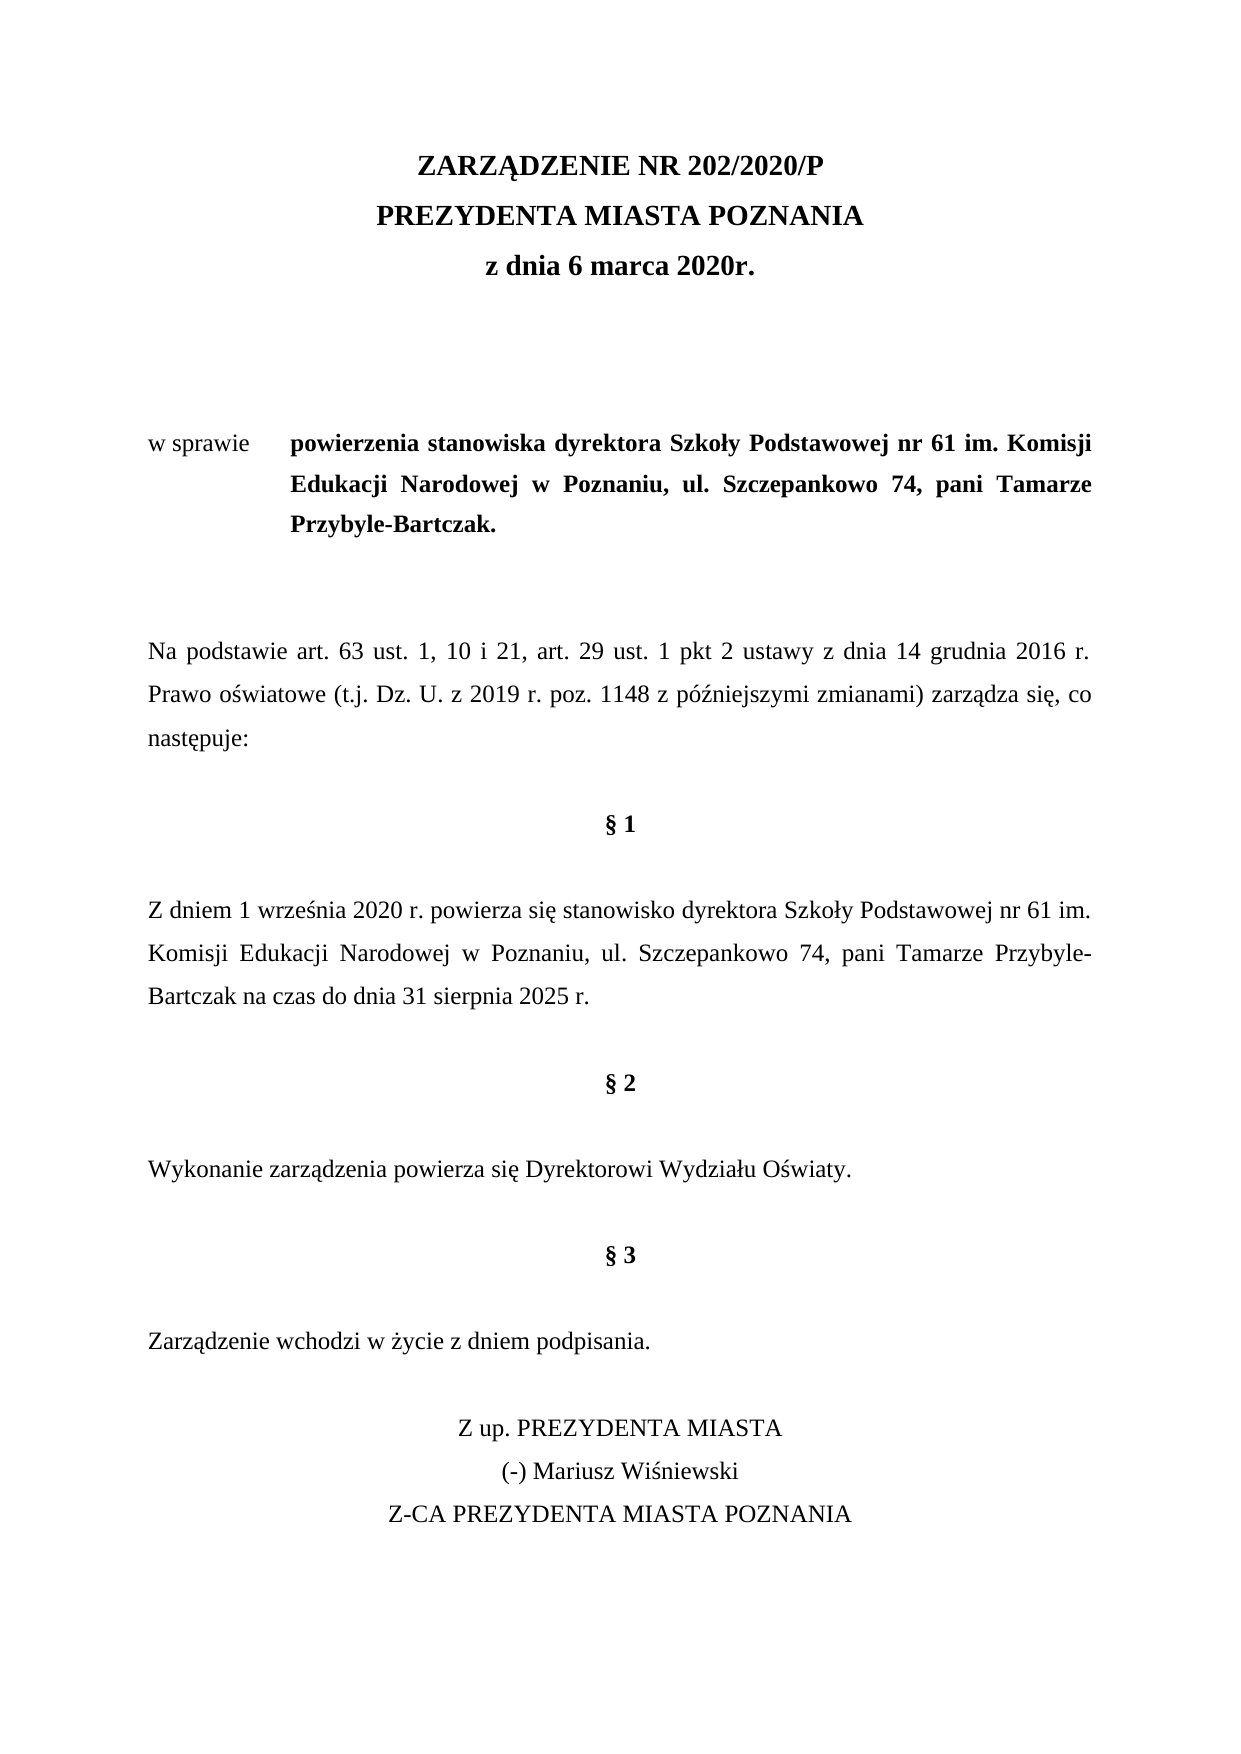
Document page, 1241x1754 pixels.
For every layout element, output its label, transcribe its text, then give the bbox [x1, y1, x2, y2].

table_header w sprawie [136, 428, 279, 550]
text Z dniem 1 września 2020 r. powierza się stanowisko dyrektora Szkoły Podstawowej nr 61 im. Komisji Edukacji Narodowej w Poznaniu, ul. Szczepankowo 74, pani Tamarze Przybyle-Bartczak na czas do dnia 31 sierpnia 2025 r. [148, 895, 1093, 1010]
text (-) Mariusz Wiśniewski [148, 1456, 1093, 1484]
table_header powierzenia stanowiska dyrektora Szkoły Podstawowej nr 61 im. Komisji Edukacji Narodowej w Poznaniu, ul. Szczepankowo 74, pani Tamarze Przybyle-Bartczak. [279, 428, 1104, 550]
subtitle PREZYDENTA MIASTA POZNANIA [148, 198, 1093, 231]
subtitle ZARZĄDZENIE NR [148, 148, 1093, 181]
text § 1 [148, 809, 1093, 838]
text § 2 [148, 1068, 1093, 1096]
text z dnia 6 marca 2020r. [148, 248, 1093, 282]
text Na podstawie art. 63 ust. 1, 10 i 21, art. 29 ust. 1 pkt 2 ustawy z dnia 14 grudnia 2016 r. Prawo oświatowe (t.j. Dz. U. z 2019 r. poz. 1148 z późniejszymi zmianami) zarządza się, co następuje: [148, 636, 1093, 751]
text Zarządzenie wchodzi w życie z dniem podpisania. [148, 1326, 1093, 1355]
text § 3 [148, 1240, 1093, 1269]
text Wykonanie zarządzenia powierza się Dyrektorowi Wydziału Oświaty. [148, 1154, 1093, 1183]
text Z up. PREZYDENTA MIASTA [148, 1413, 1093, 1441]
text Z-CA PREZYDENTA MIASTA POZNANIA [148, 1499, 1093, 1528]
